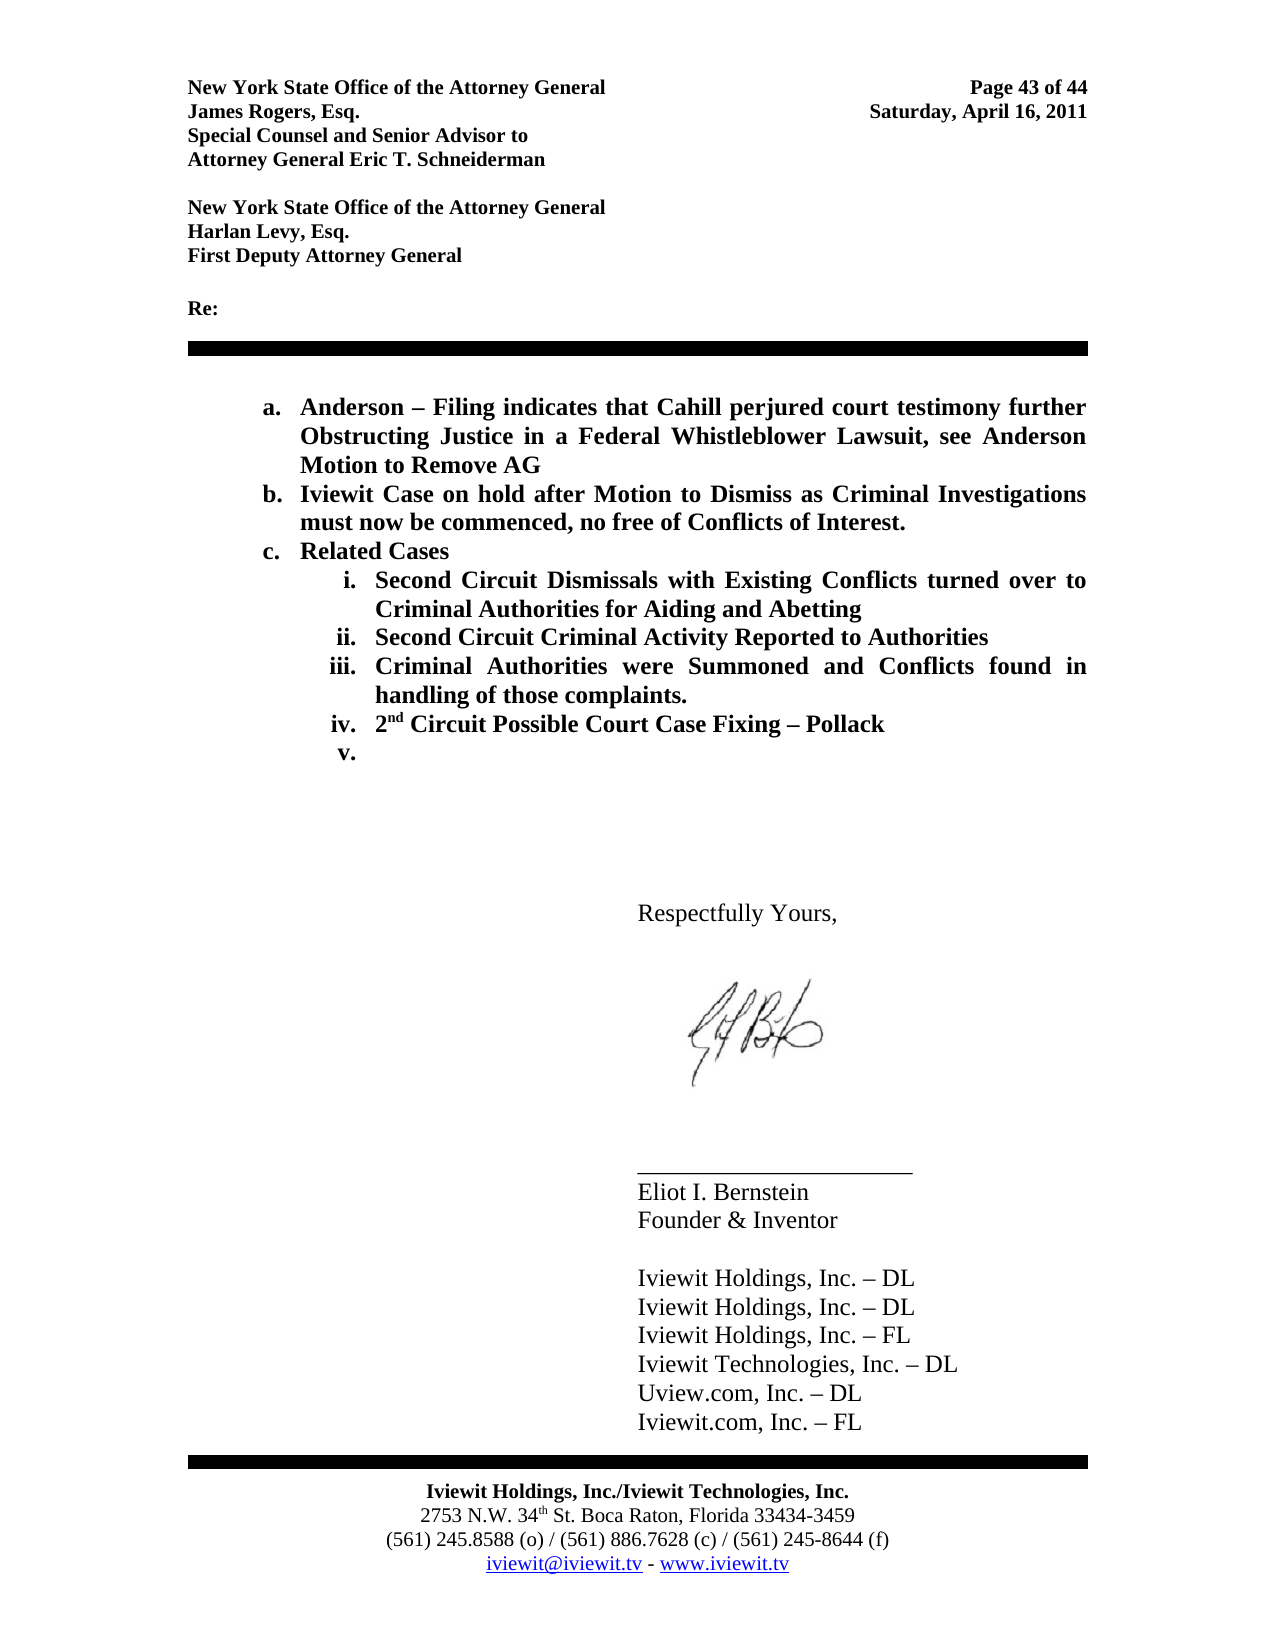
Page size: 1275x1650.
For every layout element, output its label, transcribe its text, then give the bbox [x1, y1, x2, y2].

list Iviewit Case on hold after Motion to Dismiss as Criminal Investigations must now be commenced, no free of Conflicts of Interest. [262, 479, 1087, 536]
list Criminal Authorities were Summoned and Conflicts found in handling of those complaints. [356, 651, 1087, 709]
picture [637, 950, 901, 1125]
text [637, 1148, 1087, 1435]
list Second Circuit Dismissals with Existing Conflicts turned over to Criminal Authorities for Aiding and Abetting [356, 565, 1087, 622]
list 2nd Circuit Possible Court Case Fixing – Pollack [356, 709, 1087, 737]
text Respectfully Yours, [637, 898, 1087, 927]
list Second Circuit Criminal Activity Reported to Authorities [356, 622, 1087, 651]
list Related Cases [262, 536, 1087, 565]
list Anderson – Filing indicates that Cahill perjured court testimony further Obstructing Justice in a Federal Whistleblower Lawsuit, see Anderson Motion to Remove AG [262, 392, 1087, 479]
